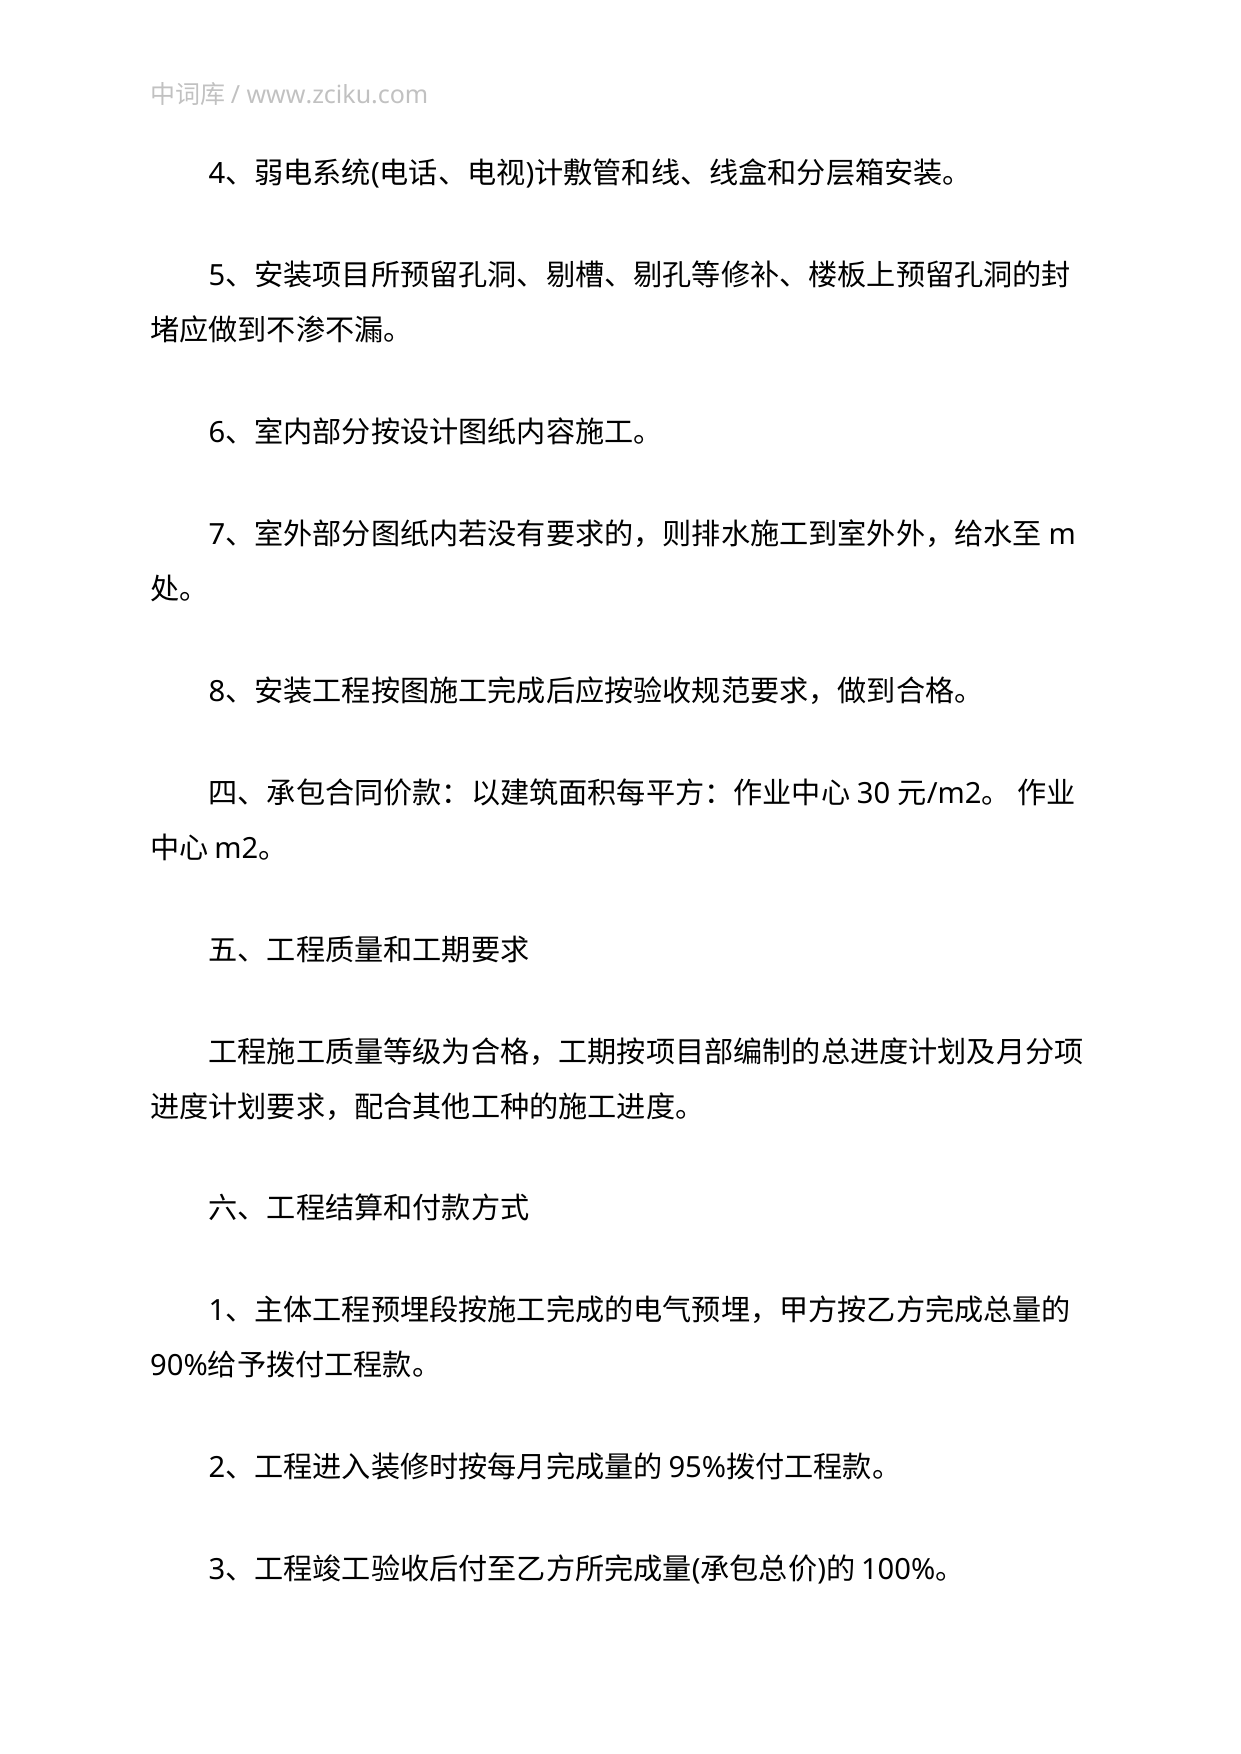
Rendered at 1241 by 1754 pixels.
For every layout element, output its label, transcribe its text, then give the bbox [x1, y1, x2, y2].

text 工程施工质量等级为合格，工期按项目部编制的总进度计划及月分项进度计划要求，配合其他工种的施工进度。 [150, 1028, 1090, 1125]
text 5、安装项目所预留孔洞、剔槽、剔孔等修补、楼板上预留孔洞的封堵应做到不渗不漏。 [150, 252, 1090, 349]
text 1、主体工程预埋段按施工完成的电气预埋，甲方按乙方完成总量的90%给予拨付工程款。 [150, 1287, 1090, 1384]
text 四、承包合同价款：以建筑面积每平方：作业中心 30 元/m2。 作业中心m2。 [150, 769, 1090, 867]
text 五、工程质量和工期要求 [150, 926, 1090, 969]
text 8、安装工程按图施工完成后应按验收规范要求，做到合格。 [150, 667, 1090, 710]
text 6、室内部分按设计图纸内容施工。 [150, 409, 1090, 451]
text 3、工程竣工验收后付至乙方所完成量(承包总价)的100%。 [150, 1546, 1090, 1588]
text 2、工程进入装修时按每月完成量的95%拨付工程款。 [150, 1444, 1090, 1486]
text 六、工程结算和付款方式 [150, 1185, 1090, 1227]
text 7、室外部分图纸内若没有要求的，则排水施工到室外外，给水至 m处。 [150, 511, 1090, 608]
text 4、弱电系统(电话、电视)计敷管和线、线盒和分层箱安装。 [150, 150, 1090, 192]
